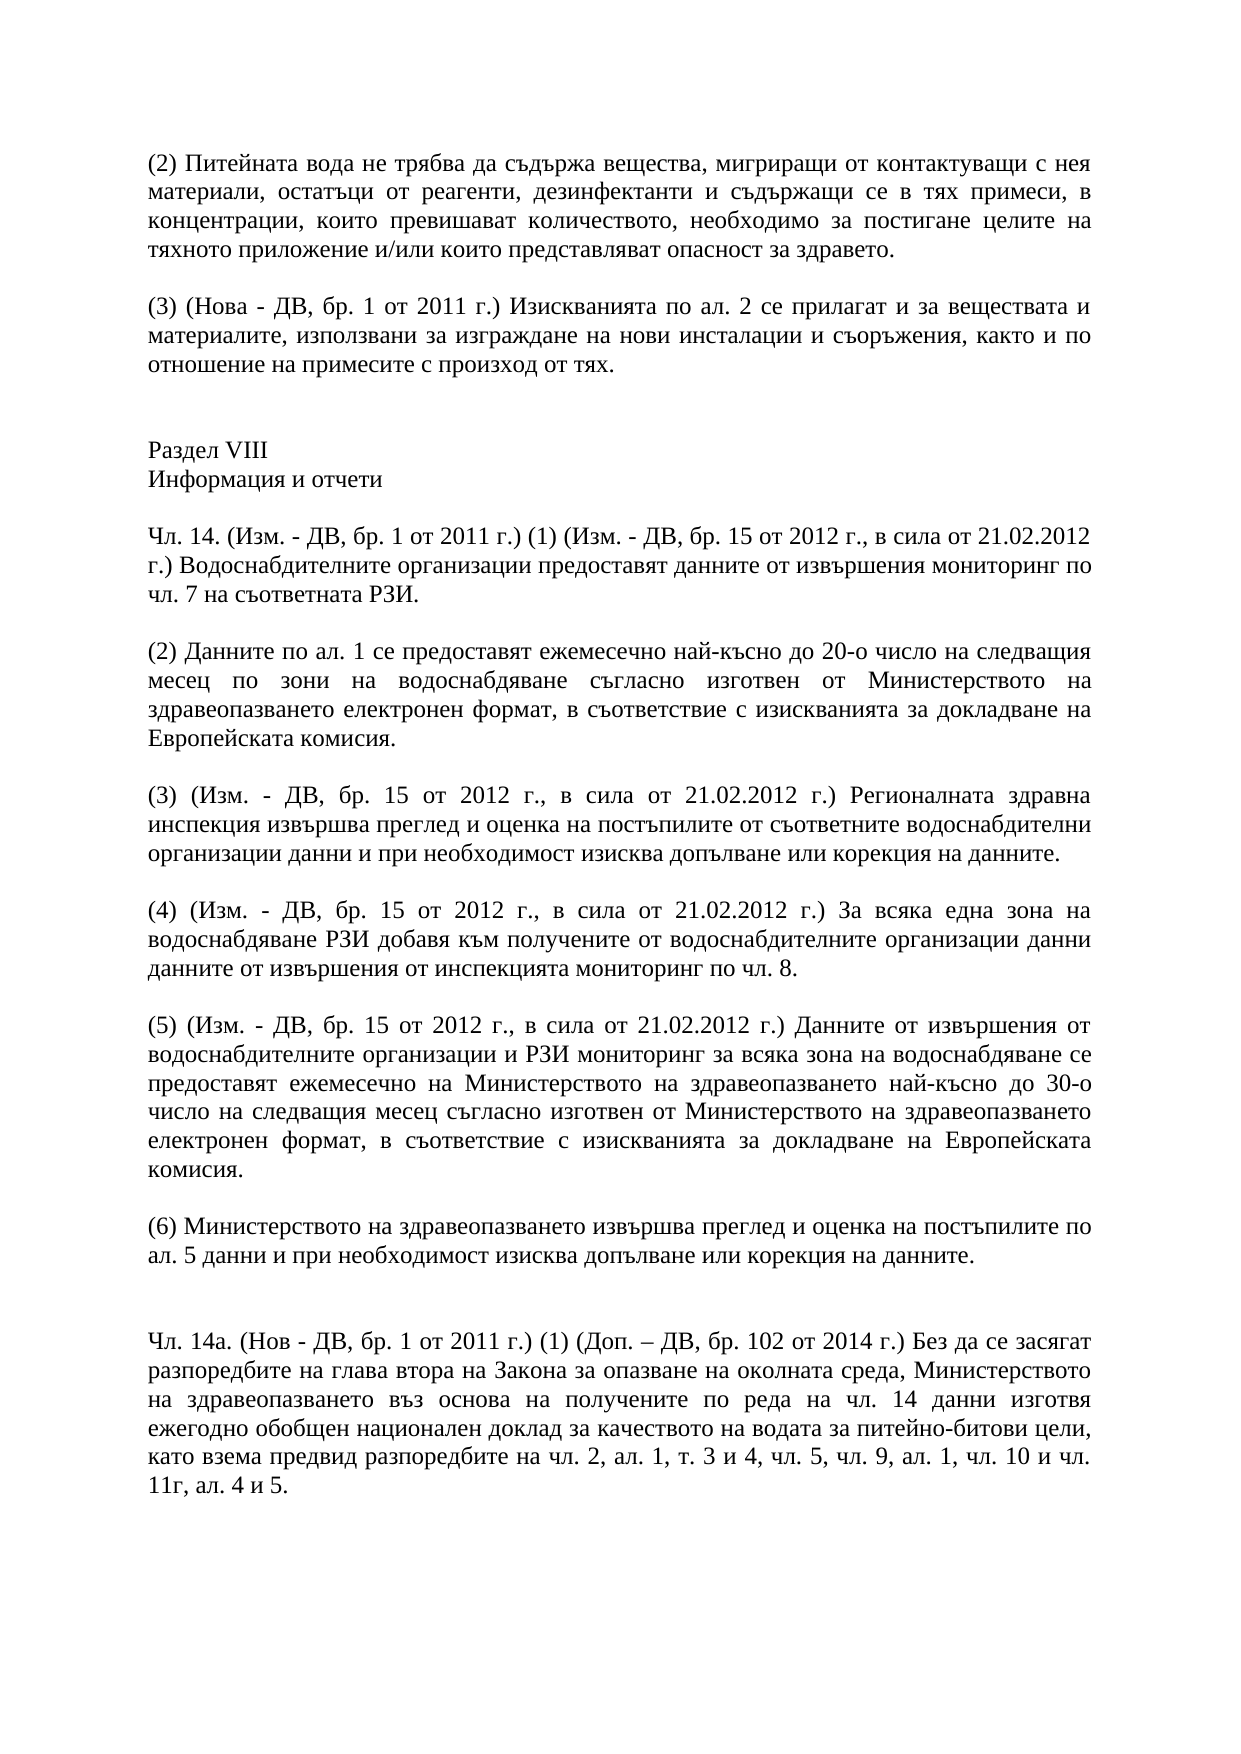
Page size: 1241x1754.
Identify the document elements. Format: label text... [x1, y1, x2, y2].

text Информация и отчети [148, 464, 1093, 493]
text (3) (Нова - ДВ, бр. 1 от 2011 г.) Изискванията по ал. 2 се прилагат и за веществата и материалите, използвани за изграждане на нови инсталации и съоръжения, както и по отношение на примесите с произход от тях. [148, 291, 1093, 378]
text (2) Питейната вода не трябва да съдържа вещества, мигриращи от контактуващи с нея материали, остатъци от реагенти, дезинфектанти и съдържащи се в тях примеси, в концентрации, които превишават количеството, необходимо за постигане целите на тяхното приложение и/или които представляват опасност за здравето. [148, 148, 1093, 263]
text (5) (Изм. - ДВ, бр. 15 от 2012 г., в сила от 21.02.2012 г.) Данните от извършения от водоснабдителните организации и РЗИ мониторинг за всяка зона на водоснабдяване се предоставят ежемесечно на Министерството на здравеопазването най-късно до 30-о число на следващия месец съгласно изготвен от Министерството на здравеопазването електронен формат, в съответствие с изискванията за докладване на Европейската комисия. [148, 1010, 1093, 1183]
text (2) Данните по ал. 1 се предоставят ежемесечно най-късно до 20-о число на следващия месец по зони на водоснабдяване съгласно изготвен от Министерството на здравеопазването електронен формат, в съответствие с изискванията за докладване на Европейската комисия. [148, 636, 1093, 751]
text Раздел VIII [148, 435, 1093, 464]
text (3) (Изм. - ДВ, бр. 15 от 2012 г., в сила от 21.02.2012 г.) Регионалната здравна инспекция извършва преглед и оценка на постъпилите от съответните водоснабдителни организации данни и при необходимост изисква допълване или корекция на данните. [148, 780, 1093, 866]
text (4) (Изм. - ДВ, бр. 15 от 2012 г., в сила от 21.02.2012 г.) За всяка една зона на водоснабдяване РЗИ добавя към получените от водоснабдителните организации данни данните от извършения от инспекцията мониторинг по чл. 8. [148, 895, 1093, 981]
text Чл. 14. (Изм. - ДВ, бр. 1 от 2011 г.) (1) (Изм. - ДВ, бр. 15 от 2012 г., в сила от 21.02.2012 г.) Водоснабдителните организации предоставят данните от извършения мониторинг по чл. 7 на съответната РЗИ. [148, 521, 1093, 608]
text Чл. 14а. (Нов - ДВ, бр. 1 от 2011 г.) (1) (Доп. – ДВ, бр. 102 от 2014 г.) Без да се засягат разпоредбите на глава втора на Закона за опазване на околната среда, Министерството на здравеопазването въз основа на получените по реда на чл. 14 данни изготвя ежегодно обобщен национален доклад за качеството на водата за питейно-битови цели, като взема предвид разпоредбите на чл. 2, ал. 1, т. 3 и 4, чл. 5, чл. 9, ал. 1, чл. 10 и чл. 11г, ал. 4 и 5. [148, 1326, 1093, 1499]
text (6) Министерството на здравеопазването извършва преглед и оценка на постъпилите по ал. 5 данни и при необходимост изисква допълване или корекция на данните. [148, 1211, 1093, 1269]
